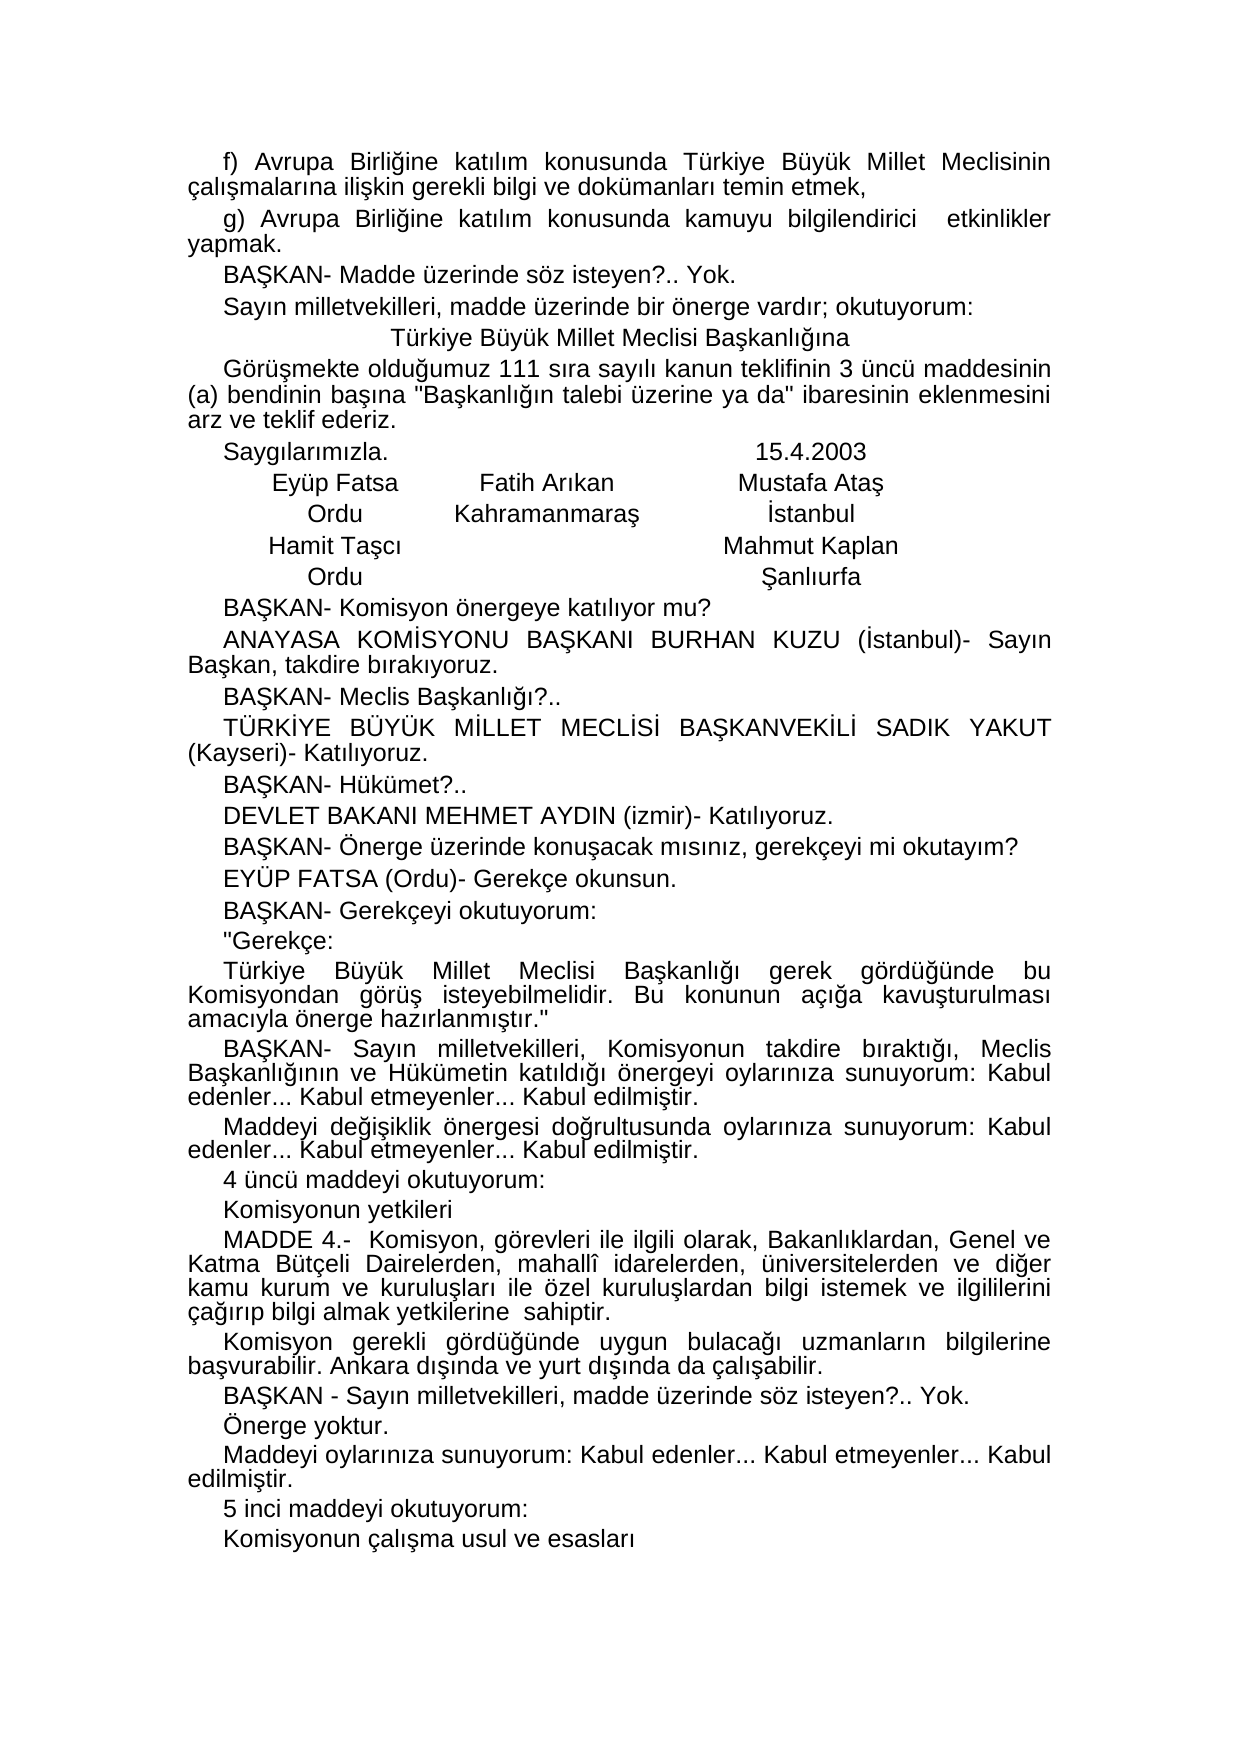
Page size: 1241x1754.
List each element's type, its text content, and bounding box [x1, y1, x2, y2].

text ANAYASA KOMİSYONU BAŞKANI BURHAN KUZU (İstanbul)- Sayın Başkan, takdire bırakıyoruz. [187, 628, 1053, 679]
text Türkiye Büyük Millet Meclisi Başkanlığı gerek gördüğünde bu Komisyondan görüş isteyebilmelidir. Bu konunun açığa kavuşturulması amacıyla önerge hazırlanmıştır." [187, 960, 1053, 1032]
text f) Avrupa Birliğine katılım konusunda Türkiye Büyük Millet Meclisinin çalışmalarına ilişkin gerekli bilgi ve dokümanları temin etmek, [187, 150, 1053, 201]
text 4 üncü maddeyi okutuyorum: [187, 1169, 1053, 1193]
text "Gerekçe: [187, 930, 1053, 954]
text BAŞKAN- Gerekçeyi okutuyorum: [187, 898, 1053, 924]
text Önerge yoktur. [187, 1415, 1053, 1439]
text MADDE 4.- Komisyon, görevleri ile ilgili olarak, Bakanlıklardan, Genel ve Katma Bütçeli Dairelerden, mahallî idarelerden, üniversitelerden ve diğer kamu kurum ve kuruluşları ile özel kuruluşlardan bilgi istemek ve ilgililerini çağırıp bilgi almak yetkilerine sahiptir. [187, 1229, 1053, 1325]
text BAŞKAN - Sayın milletvekilleri, madde üzerinde söz isteyen?.. Yok. [187, 1385, 1053, 1409]
text BAŞKAN- Hükümet?.. [187, 773, 1053, 798]
text Hamit Taşcı Mahmut Kaplan [187, 534, 1053, 559]
text Sayın milletvekilleri, madde üzerinde bir önerge vardır; okutuyorum: [187, 295, 1053, 320]
text TÜRKİYE BÜYÜK MİLLET MECLİSİ BAŞKANVEKİLİ SADIK YAKUT (Kayseri)- Katılıyoruz. [187, 716, 1053, 767]
text BAŞKAN- Komisyon önergeye katılıyor mu? [187, 597, 1053, 622]
text BAŞKAN- Madde üzerinde söz isteyen?.. Yok. [187, 263, 1053, 289]
text g) Avrupa Birliğine katılım konusunda kamuyu bilgilendirici etkinlikler yapmak. [187, 207, 1053, 258]
text Görüşmekte olduğumuz 111 sıra sayılı kanun teklifinin 3 üncü maddesinin (a) bendinin başına "Başkanlığın talebi üzerine ya da" ibaresinin eklenmesini arz ve teklif ederiz. [187, 358, 1053, 434]
text Eyüp Fatsa Fatih Arıkan Mustafa Ataş [187, 471, 1053, 497]
text Maddeyi oylarınıza sunuyorum: Kabul edenler... Kabul etmeyenler... Kabul edilmiştir. [187, 1445, 1053, 1493]
text DEVLET BAKANI MEHMET AYDIN (izmir)- Katılıyoruz. [187, 804, 1053, 829]
text 5 inci maddeyi okutuyorum: [187, 1499, 1053, 1523]
text Türkiye Büyük Millet Meclisi Başkanlığına [187, 326, 1053, 352]
text Ordu Kahramanmaraş İstanbul [187, 502, 1053, 528]
text Komisyon gerekli gördüğünde uygun bulacağı uzmanların bilgilerine başvurabilir. Ankara dışında ve yurt dışında da çalışabilir. [187, 1331, 1053, 1379]
text EYÜP FATSA (Ordu)- Gerekçe okunsun. [187, 867, 1053, 892]
text BAŞKAN- Meclis Başkanlığı?.. [187, 685, 1053, 710]
text Komisyonun çalışma usul ve esasları [187, 1528, 1053, 1552]
text BAŞKAN- Önerge üzerinde konuşacak mısınız, gerekçeyi mi okutayım? [187, 836, 1053, 861]
text Ordu Şanlıurfa [187, 565, 1053, 591]
text Maddeyi değişiklik önergesi doğrultusunda oylarınıza sunuyorum: Kabul edenler... Kabul etmeyenler... Kabul edilmiştir. [187, 1116, 1053, 1164]
text Komisyonun yetkileri [187, 1199, 1053, 1223]
text BAŞKAN- Sayın milletvekilleri, Komisyonun takdire bıraktığı, Meclis Başkanlığının ve Hükümetin katıldığı önergeyi oylarınıza sunuyorum: Kabul edenler... Kabul etmeyenler... Kabul edilmiştir. [187, 1038, 1053, 1110]
text Saygılarımızla. 15.4.2003 [187, 440, 1053, 465]
